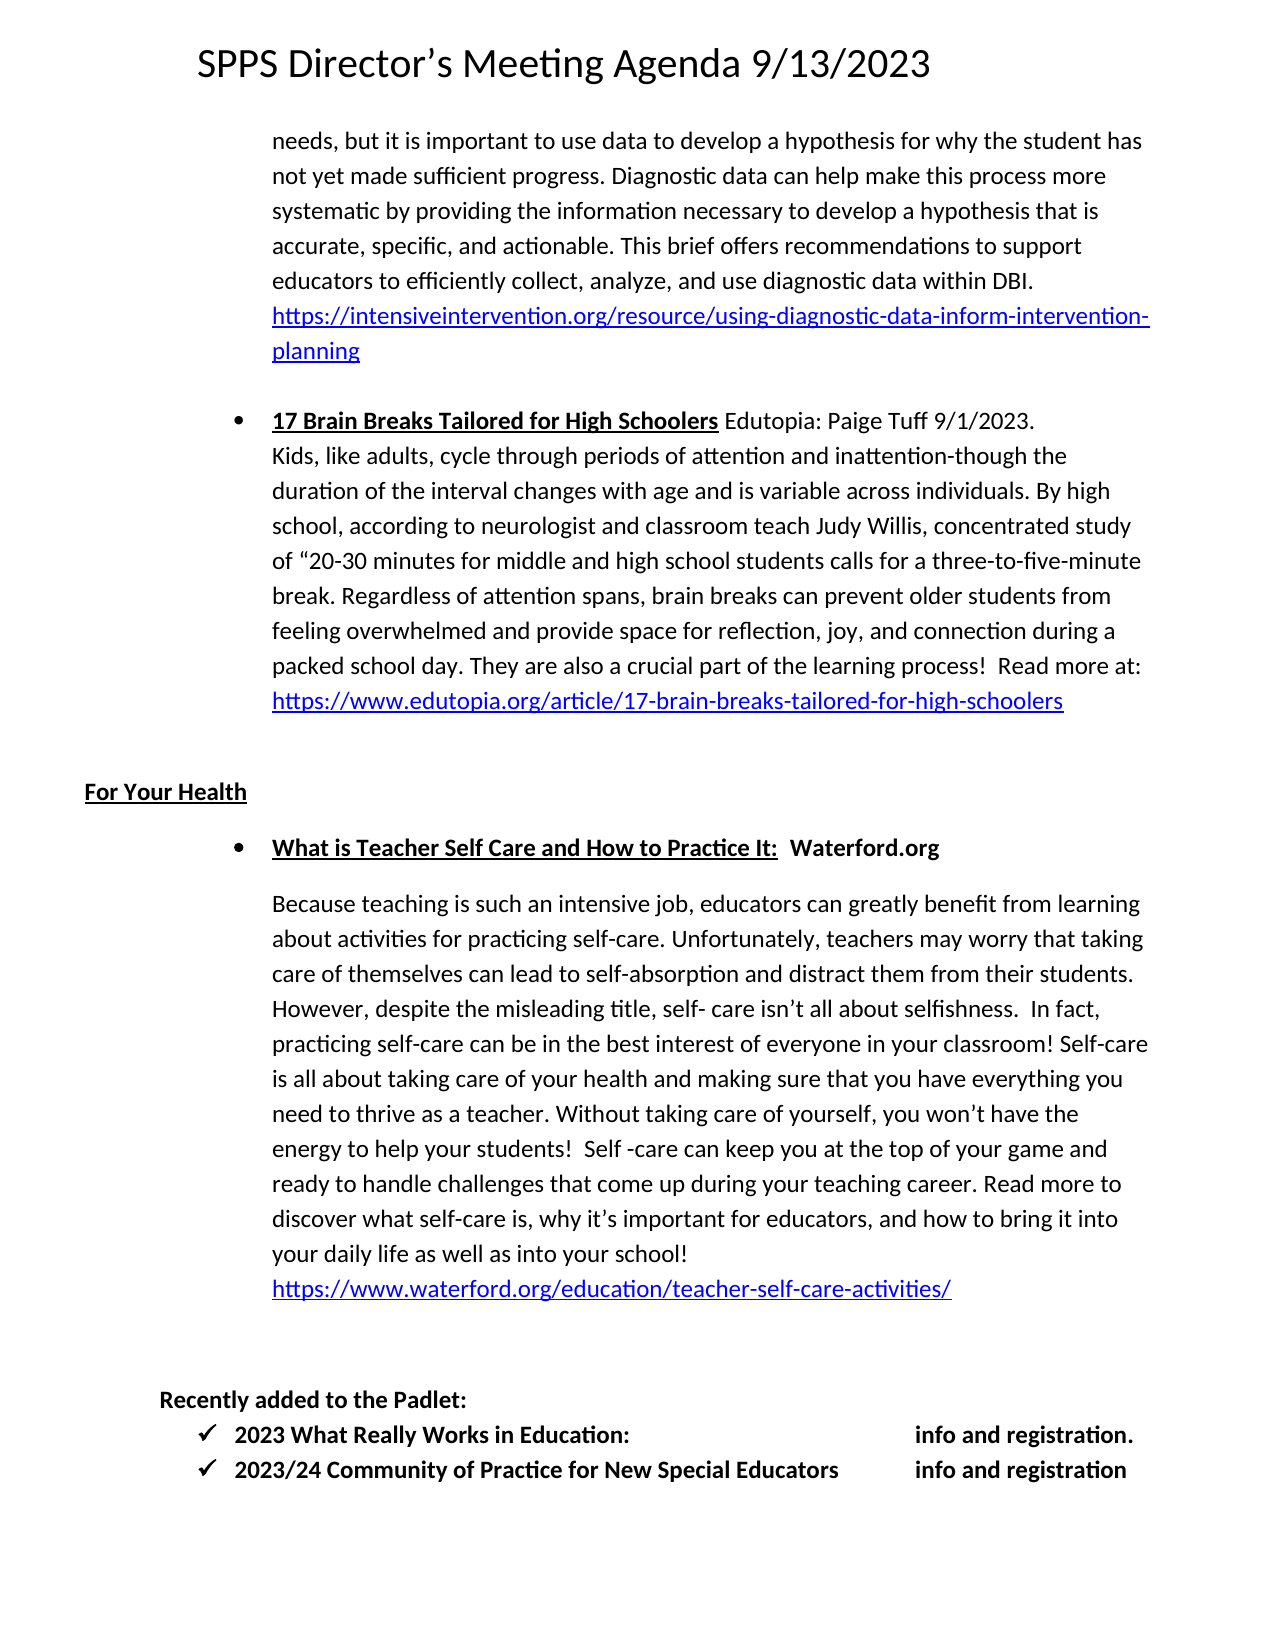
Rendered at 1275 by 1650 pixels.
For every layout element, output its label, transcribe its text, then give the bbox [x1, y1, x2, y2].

list Kids, like adults, cycle through periods of attention and inattention-though the duration of the interval changes with age and is variable across individuals. By high school, according to neurologist and classroom teach Judy Willis, concentrated study of “20-30 minutes for middle and high school students calls for a three-to-five-minute break. Regardless of attention spans, brain breaks can prevent older students from feeling overwhelmed and provide space for reflection, joy, and connection during a packed school day. They are also a crucial part of the learning process! Read more at: https://www.edutopia.org/article/17-brain-breaks-tailored-for-high-schoolers [272, 440, 1153, 716]
list Recently added to the Padlet: [122, 1384, 1153, 1415]
text Because teaching is such an intensive job, educators can greatly benefit from learning about activities for practicing self-care. Unfortunately, teachers may worry that taking care of themselves can lead to self-absorption and distract them from their students. However, despite the misleading title, self- care isn’t all about selfishness. In fact, practicing self-care can be in the best interest of everyone in your classroom! Self-care is all about taking care of your health and making sure that you have everything you need to thrive as a teacher. Without taking care of yourself, you won’t have the energy to help your students! Self -care can keep you at the top of your game and ready to handle challenges that come up during your teaching career. Read more to discover what self-care is, why it’s important for educators, and how to bring it into your daily life as well as into your school! https://www.waterford.org/education/teacher-self-care-activities/ [272, 888, 1153, 1303]
list 2023/24 Community of Practice for New Special Educators info and registration [197, 1454, 1153, 1485]
list 2023 What Really Works in Education: info and registration. [197, 1419, 1153, 1450]
list What is Teacher Self Care and How to Practice It: Waterford.org [234, 832, 1153, 862]
list 17 Brain Breaks Tailored for High Schoolers Edutopia: Paige Tuff 9/1/2023. [234, 405, 1153, 436]
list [234, 125, 1153, 366]
text For Your Health [84, 776, 1153, 807]
